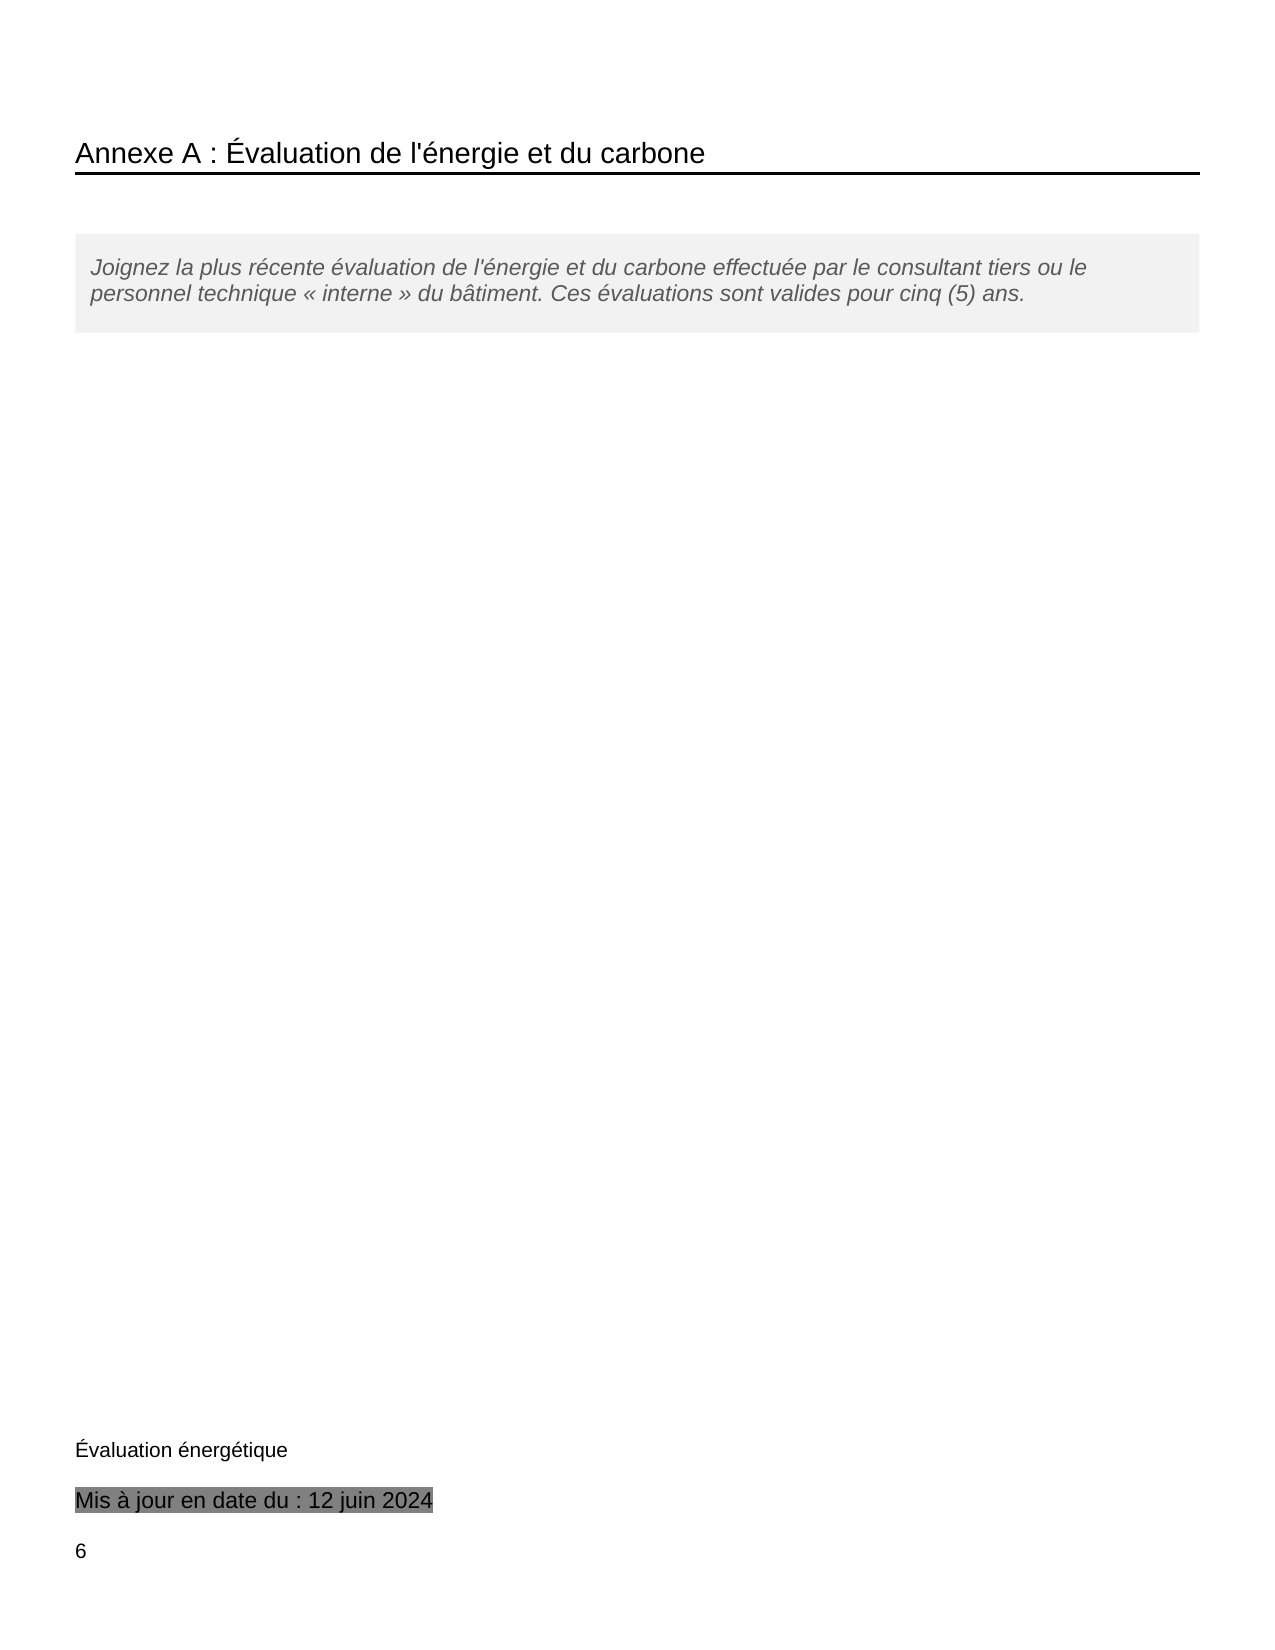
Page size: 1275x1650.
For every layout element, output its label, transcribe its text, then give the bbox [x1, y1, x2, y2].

text Annexe A : Évaluation de l'énergie et du carbone [75, 136, 1200, 172]
